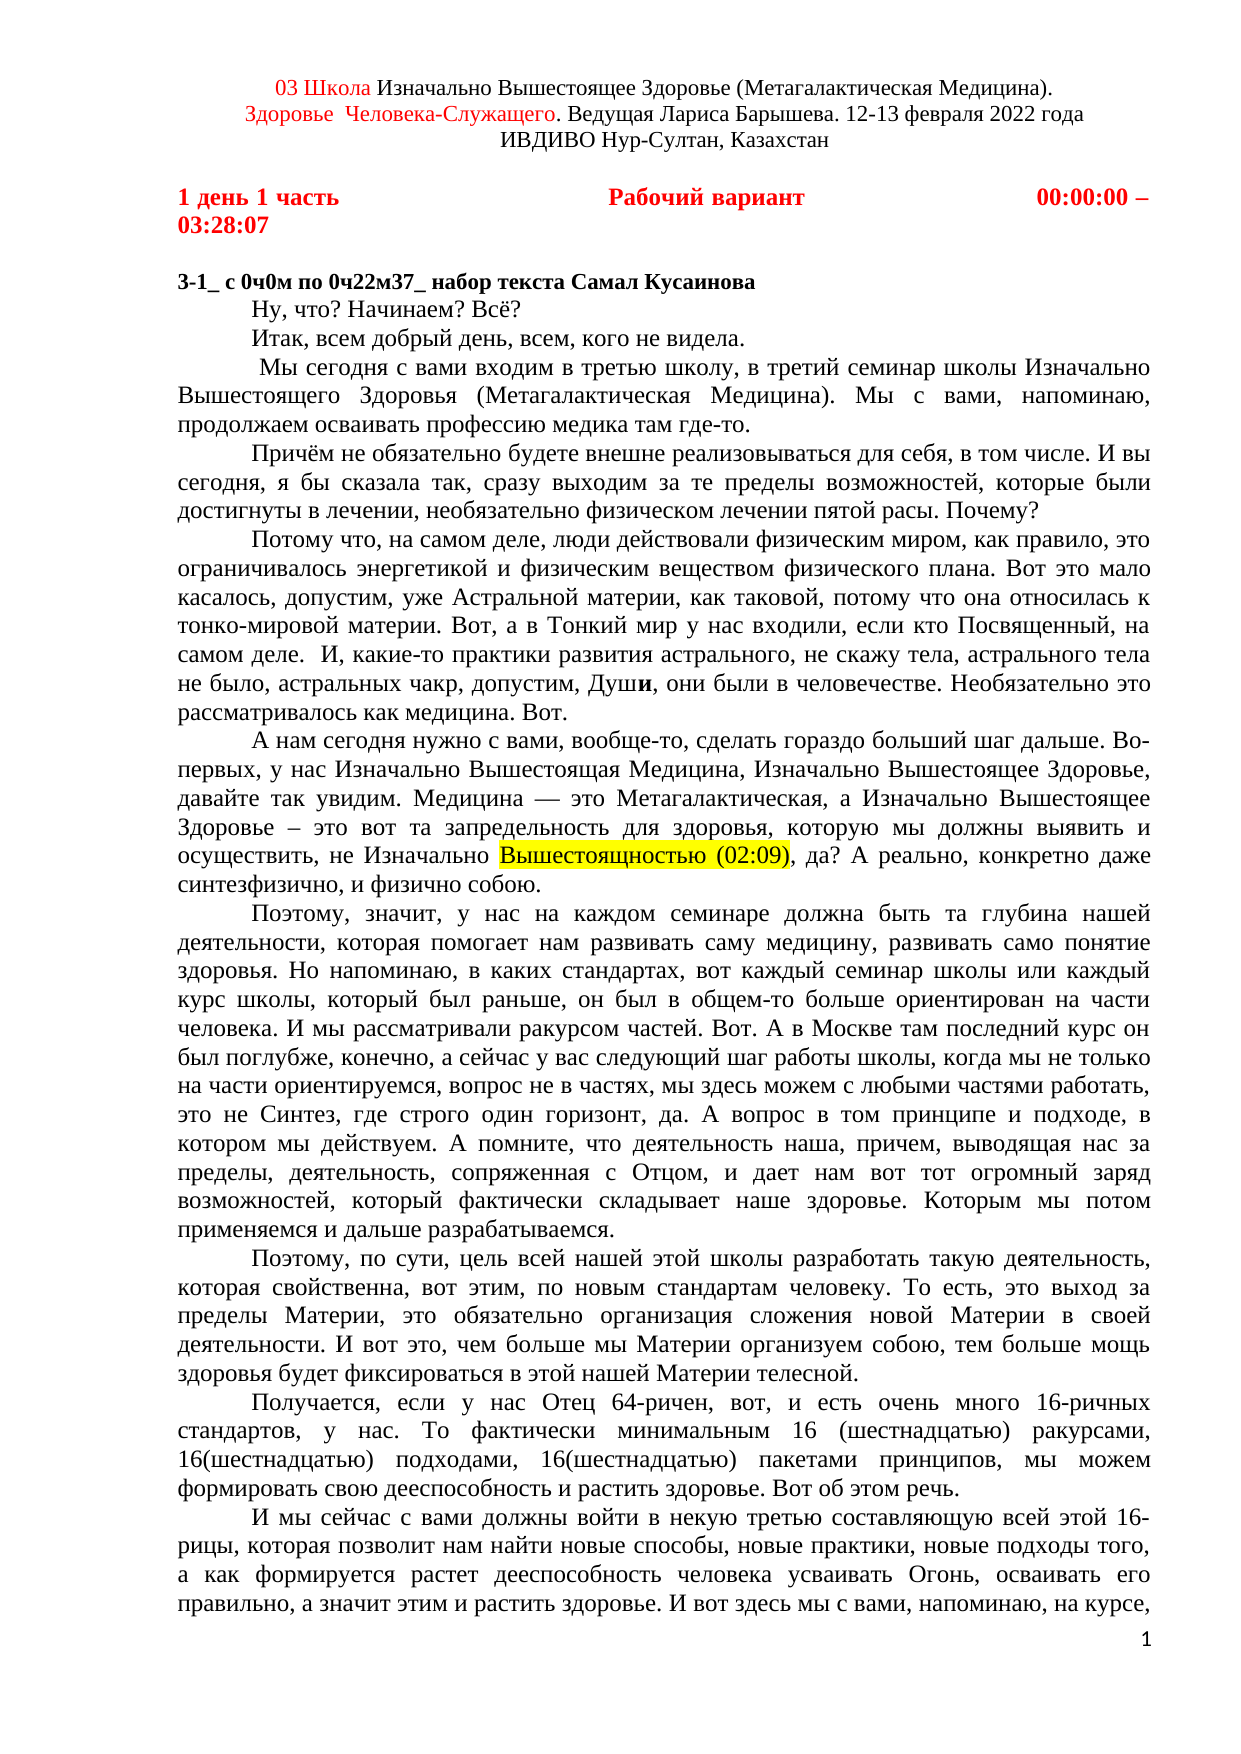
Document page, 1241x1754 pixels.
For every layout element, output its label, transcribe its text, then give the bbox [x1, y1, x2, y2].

text Получается, если у нас Отец 64-ричен, вот, и есть очень много 16-ричных стандартов, у нас. То фактически минимальным 16 (шестнадцатью) ракурсами, 16(шестнадцатью) подходами, 16(шестнадцатью) пакетами принципов, мы можем формировать свою дееспособность и растить здоровье. Вот об этом речь. [177, 1387, 1152, 1502]
text Итак, всем добрый день, всем, кого не видела. [177, 323, 1152, 352]
text А нам сегодня нужно с вами, вообще-то, сделать гораздо больший шаг дальше. Во-первых, у нас Изначально Вышестоящая Медицина, Изначально Вышестоящее Здоровье, давайте так увидим. Медицина — это Метагалактическая, а Изначально Вышестоящее Здоровье – это вот та запредельность для здоровья, которую мы должны выявить и осуществить, не Изначально Вышестоящностью (02:09), да? А реально, конкретно даже синтезфизично, и физично собою. [177, 725, 1152, 898]
text 3-1_ с 0ч0м по 0ч22м37_ набор текста Самал Кусаинова [177, 268, 1152, 294]
text Поэтому, значит, у нас на каждом семинаре должна быть та глубина нашей деятельности, которая помогает нам развивать саму медицину, развивать само понятие здоровья. Но напоминаю, в каких стандартах, вот каждый семинар школы или каждый курс школы, который был раньше, он был в общем-то больше ориентирован на части человека. И мы рассматривали ракурсом частей. Вот. А в Москве там последний курс он был поглубже, конечно, а сейчас у вас следующий шаг работы школы, когда мы не только на части ориентируемся, вопрос не в частях, мы здесь можем с любыми частями работать, это не Синтез, где строго один горизонт, да. А вопрос в том принципе и подходе, в котором мы действуем. А помните, что деятельность наша, причем, выводящая нас за пределы, деятельность, сопряженная с Отцом, и дает нам вот тот огромный заряд возможностей, который фактически складывает наше здоровье. Которым мы потом применяемся и дальше разрабатываемся. [177, 898, 1152, 1243]
text Поэтому, по сути, цель всей нашей этой школы разработать такую деятельность, которая свойственна, вот этим, по новым стандартам человеку. То есть, это выход за пределы Материи, это обязательно организация сложения новой Материи в своей деятельности. И вот это, чем больше мы Материи организуем собою, тем больше мощь здоровья будет фиксироваться в этой нашей Материи телесной. [177, 1243, 1152, 1387]
text Мы сегодня с вами входим в третью школу, в третий семинар школы Изначально Вышестоящего Здоровья (Метагалактическая Медицина). Мы с вами, напоминаю, продолжаем осваивать профессию медика там где-то. [177, 352, 1152, 438]
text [177, 1502, 1152, 1617]
text Потому что, на самом деле, люди действовали физическим миром, как правило, это ограничивалось энергетикой и физическим веществом физического плана. Вот это мало касалось, допустим, уже Астральной материи, как таковой, потому что она относилась к тонко-мировой материи. Вот, а в Тонкий мир у нас входили, если кто Посвященный, на самом деле. И, какие-то практики развития астрального, не скажу тела, астрального тела не было, астральных чакр, допустим, Души, они были в человечестве. Необязательно это рассматривалось как медицина. Вот. [177, 524, 1152, 725]
text Причём не обязательно будете внешне реализовываться для себя, в том числе. И вы сегодня, я бы сказала так, сразу выходим за те пределы возможностей, которые были достигнуты в лечении, необязательно физическом лечении пятой расы. Почему? [177, 438, 1152, 524]
text Ну, что? Начинаем? Всё? [177, 294, 1152, 323]
text 1 день 1 часть Рабочий вариант 00:00:00 – 03:28:07 [177, 182, 1152, 239]
